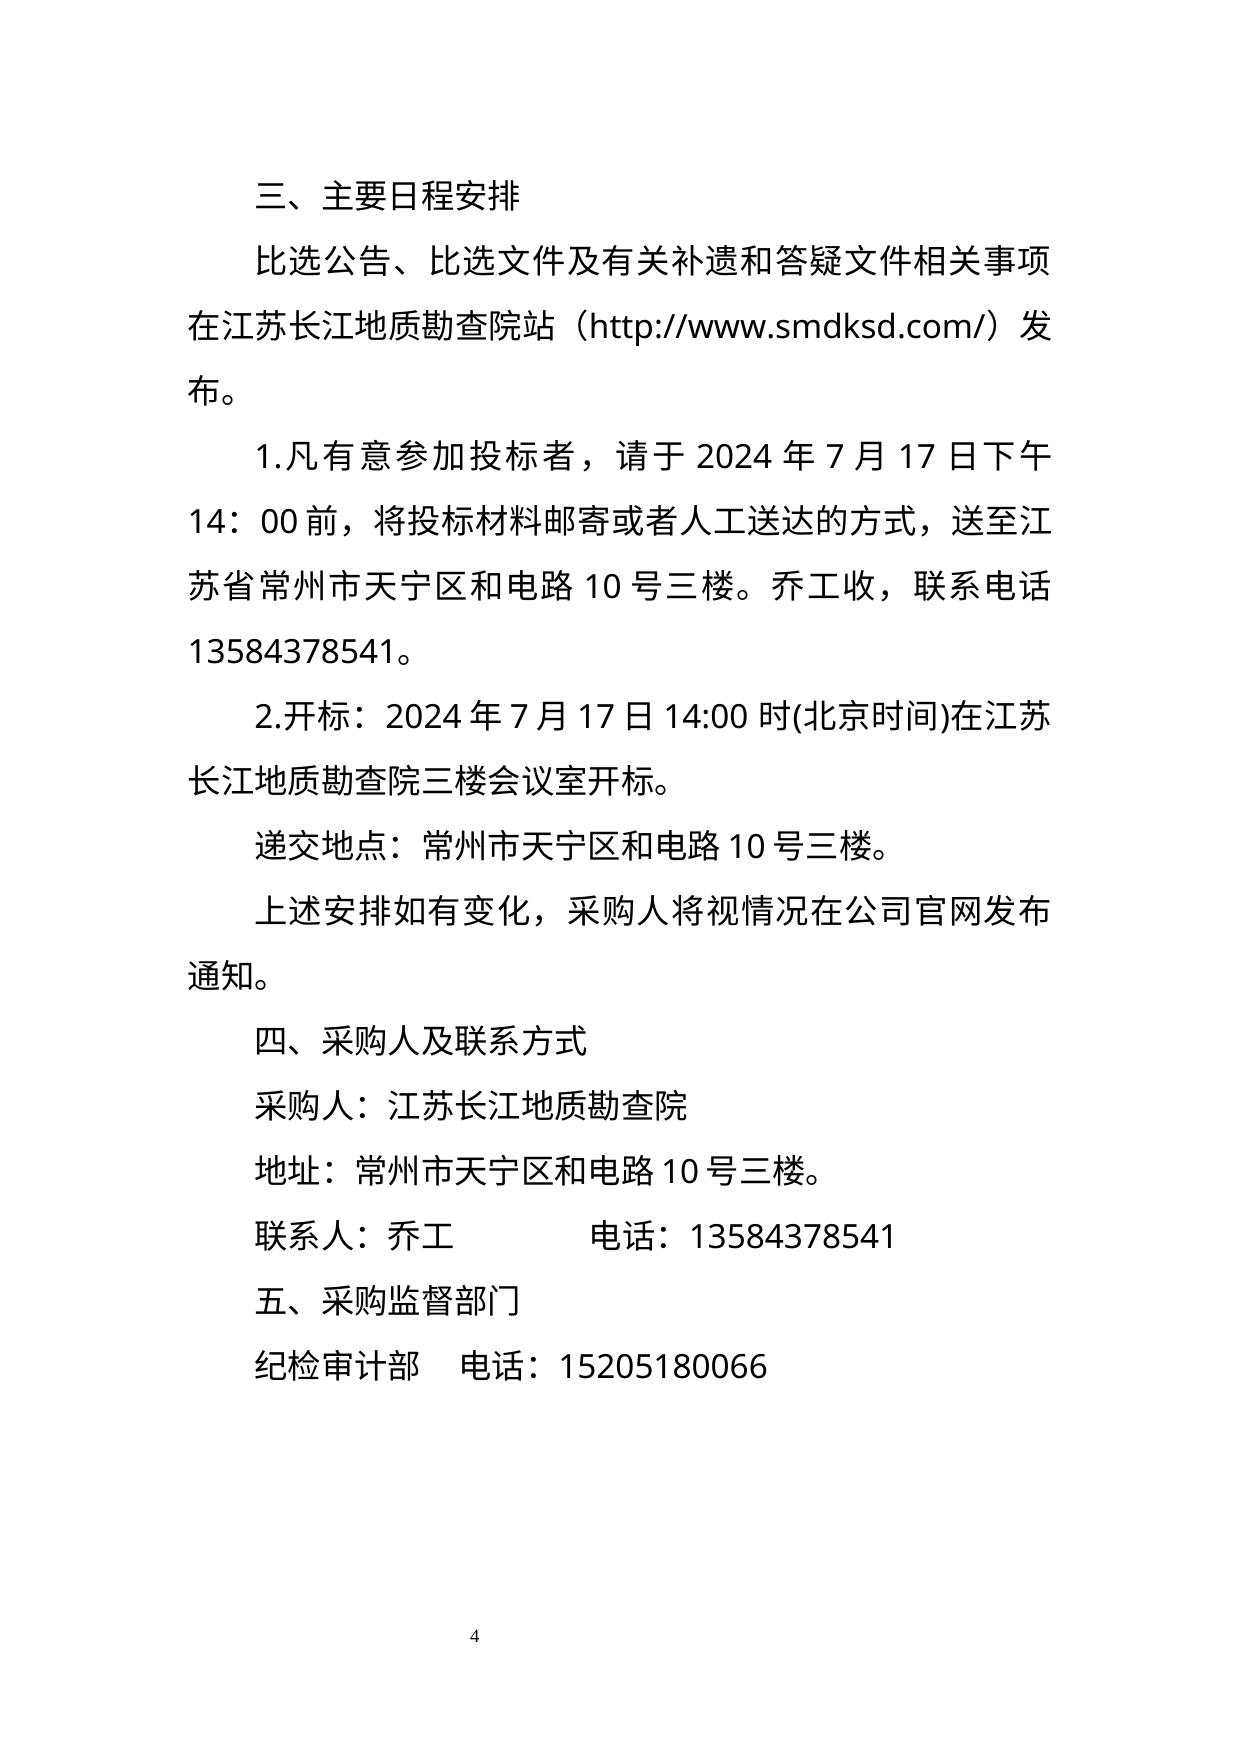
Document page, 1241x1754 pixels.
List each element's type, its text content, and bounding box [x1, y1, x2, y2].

text 1.凡有意参加投标者，请于2024年7月17日下午14：00前，将投标材料邮寄或者人工送达的方式，送至江苏省常州市天宁区和电路10号三楼。乔工收，联系电话13584378541。 [187, 422, 1053, 682]
text 地址：常州市天宁区和电路10号三楼。 [187, 1137, 1053, 1202]
text 五、采购监督部门 [187, 1267, 1053, 1332]
text 三、主要日程安排 [187, 162, 1053, 227]
text 2.开标：2024年7月17日14:00 时(北京时间)在江苏长江地质勘查院三楼会议室开标。 [187, 682, 1053, 812]
text 比选公告、比选文件及有关补遗和答疑文件相关事项在江苏长江地质勘查院站（http://www.smdksd.com/）发布。 [187, 227, 1053, 422]
text 递交地点：常州市天宁区和电路10号三楼。 [187, 812, 1053, 877]
text 联系人：乔工 电话：13584378541 [187, 1202, 1053, 1267]
text 纪检审计部 电话：15205180066 [187, 1332, 1053, 1390]
text 四、采购人及联系方式 [187, 1007, 1053, 1072]
text 上述安排如有变化，采购人将视情况在公司官网发布通知。 [187, 877, 1053, 1007]
text 采购人：江苏长江地质勘查院 [187, 1072, 1053, 1137]
